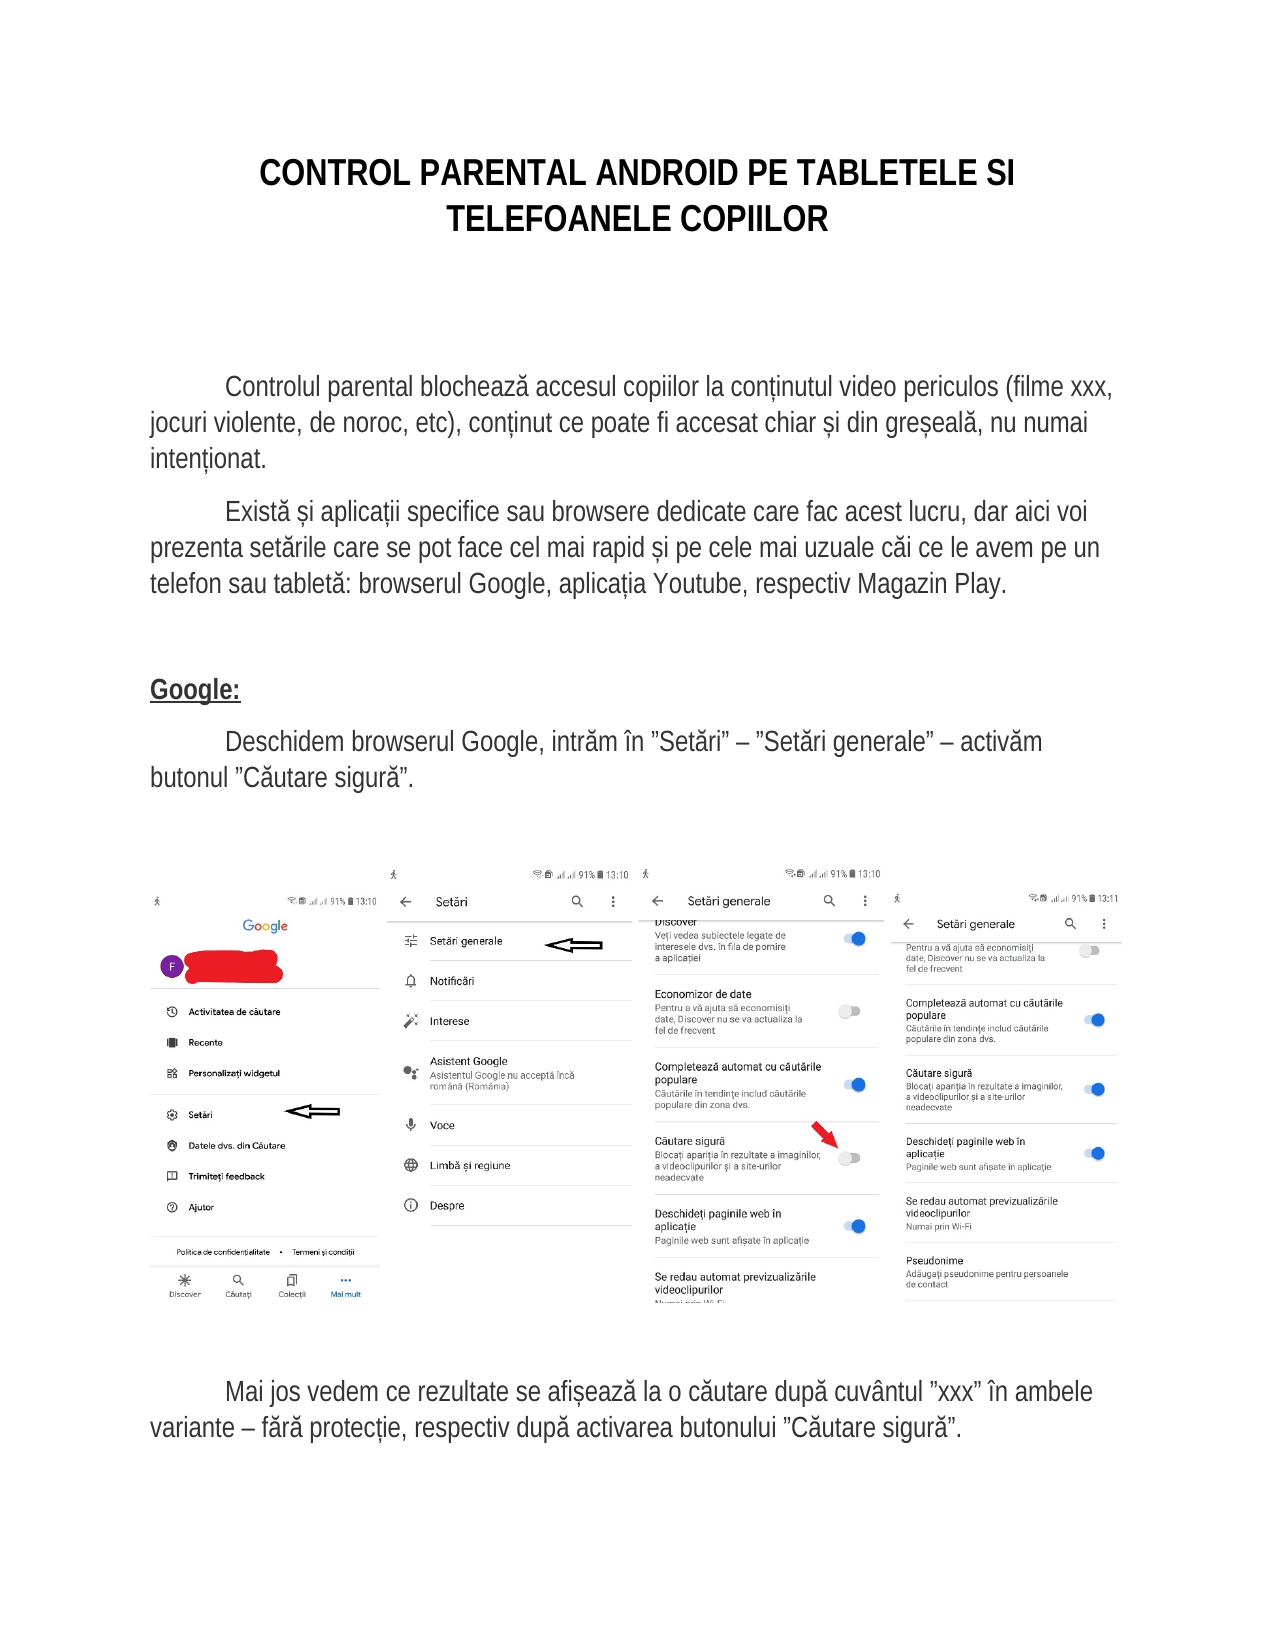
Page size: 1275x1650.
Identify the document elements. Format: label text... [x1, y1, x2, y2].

text Deschidem browserul Google, intrăm în ”Setări” – ”Setări generale” – activăm butonul ”Căutare sigură”. [150, 724, 1125, 794]
text Controlul parental blochează accesul copiilor la conținutul video periculos (filme xxx, jocuri violente, de noroc, etc), conținut ce poate fi accesat chiar și din greșeală, nu numai intenționat. [150, 369, 1125, 475]
picture [638, 866, 884, 1303]
picture [890, 891, 1122, 1303]
picture [150, 893, 380, 1303]
text Mai jos vedem ce rezultate se afișează la o căutare după cuvântul ”xxx” în ambele variante – fără protecție, respectiv după activarea butonului ”Căutare sigură”. [150, 1374, 1125, 1444]
text CONTROL PARENTAL ANDROID PE TABLETELE SI TELEFOANELE COPIILOR [150, 150, 1125, 239]
text Există și aplicații specifice sau browsere dedicate care fac acest lucru, dar aici voi prezenta setările care se pot face cel mai rapid și pe cele mai uzuale căi ce le avem pe un telefon sau tabletă: browserul Google, aplicația Youtube, respectiv Magazin Play. [150, 494, 1125, 600]
picture [386, 866, 632, 1303]
text Google: [150, 672, 1125, 705]
